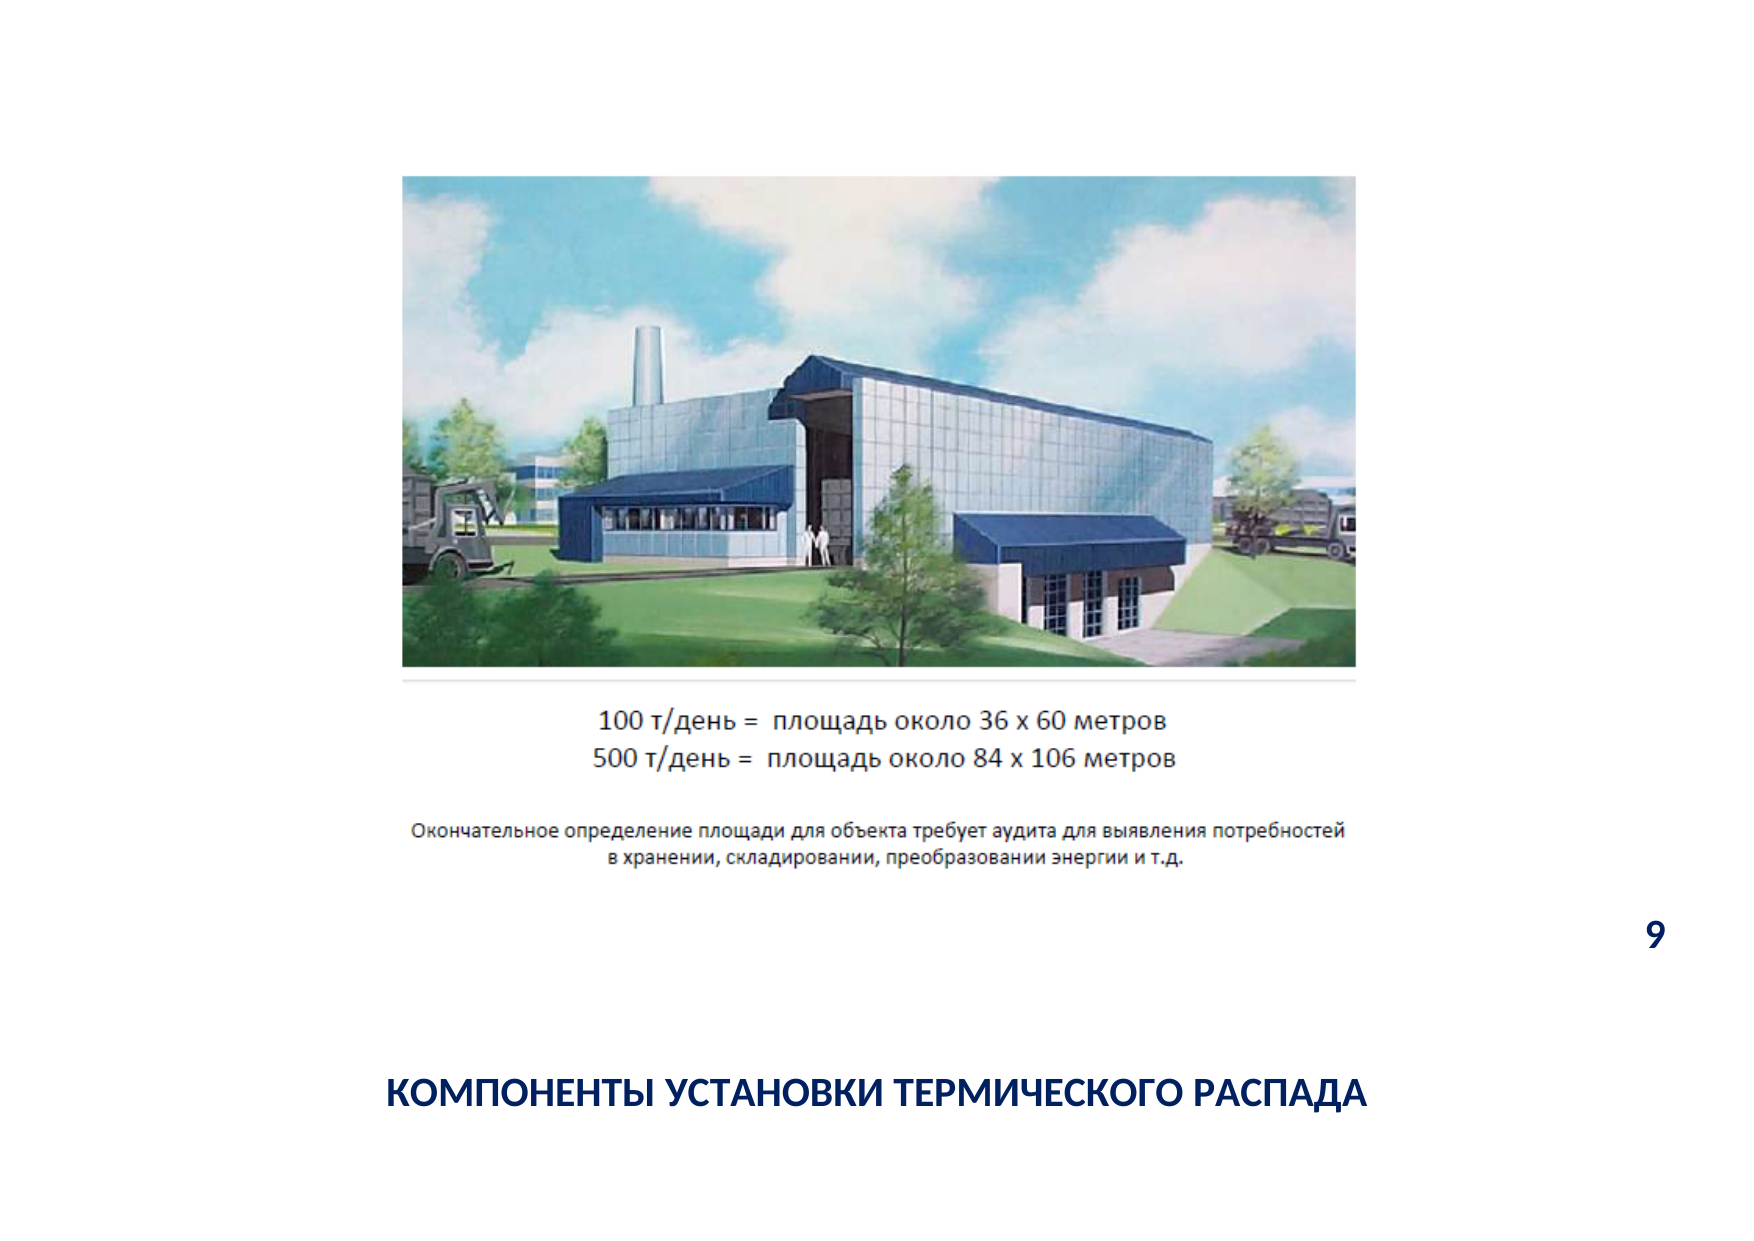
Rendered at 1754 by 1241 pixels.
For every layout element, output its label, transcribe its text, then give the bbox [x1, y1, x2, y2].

picture [376, 153, 1378, 883]
text КОМПОНЕНТЫ УСТАНОВКИ ТЕРМИЧЕСКОГО РАСПАДА [88, 1066, 1665, 1117]
text 9 [88, 908, 1665, 959]
